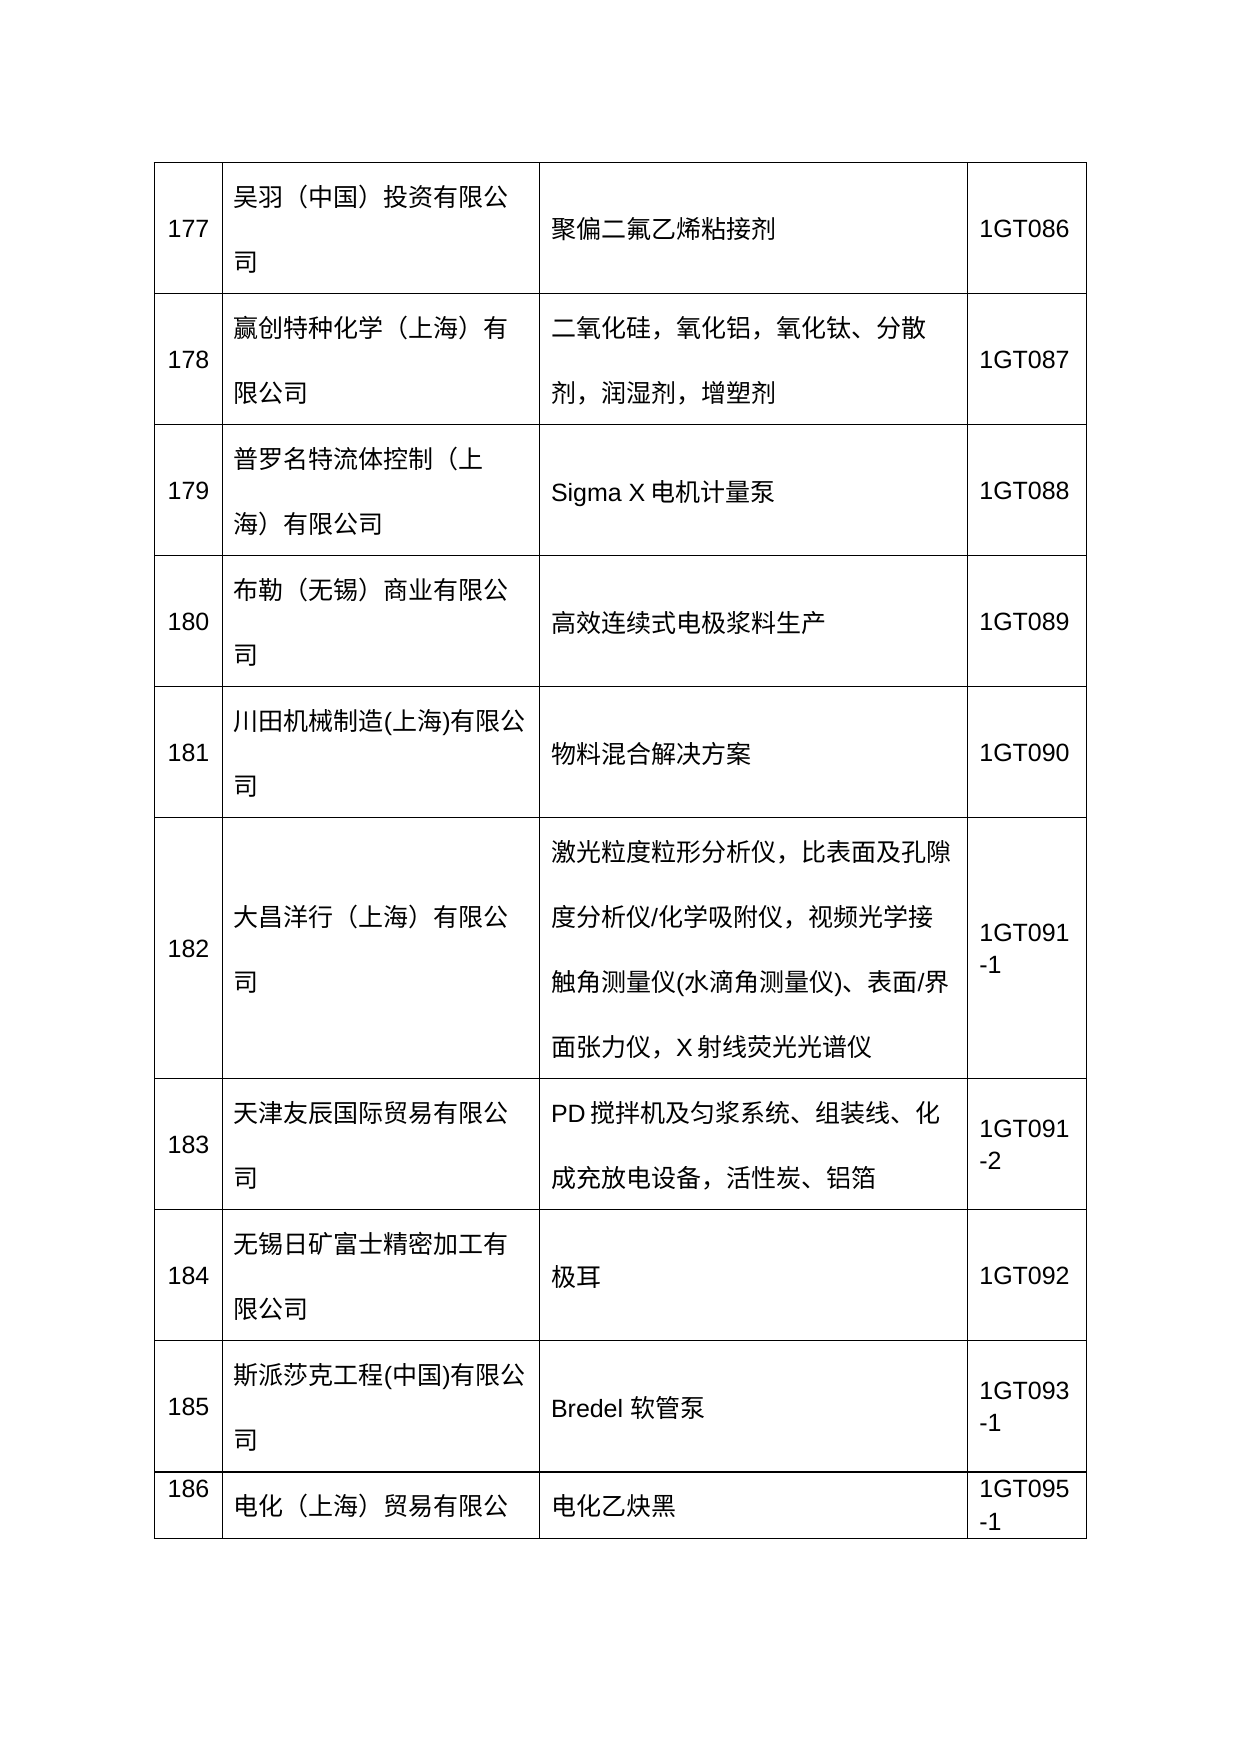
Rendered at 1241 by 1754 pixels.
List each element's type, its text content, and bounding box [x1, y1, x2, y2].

table_cell 布勒（无锡）商业有限公司 [223, 556, 539, 686]
table_cell Bredel 软管泵 [540, 1341, 967, 1471]
table_cell Sigma X电机计量泵 [540, 425, 967, 555]
table_cell 177 [155, 163, 222, 293]
table_cell 1GT086 [968, 163, 1086, 293]
table_cell 高效连续式电极浆料生产 [540, 556, 967, 686]
table_cell 二氧化硅，氧化铝，氧化钛、分散剂，润湿剂，增塑剂 [540, 294, 967, 424]
table_cell 吴羽（中国）投资有限公司 [223, 163, 539, 293]
table_cell 激光粒度粒形分析仪，比表面及孔隙度分析仪/化学吸附仪，视频光学接触角测量仪(水滴角测量仪)、表面/界面张力仪，X射线荧光光谱仪 [540, 818, 967, 1078]
table_cell 180 [155, 556, 222, 686]
table_cell 1GT091-1 [968, 818, 1086, 1078]
table_cell 1GT093-1 [968, 1341, 1086, 1471]
table_cell 1GT092 [968, 1210, 1086, 1340]
table_cell 无锡日矿富士精密加工有限公司 [223, 1210, 539, 1340]
table_cell 1GT090 [968, 687, 1086, 817]
table_cell 1GT088 [968, 425, 1086, 555]
table_cell PD搅拌机及匀浆系统、组装线、化成充放电设备，活性炭、铝箔 [540, 1079, 967, 1209]
table_cell 179 [155, 425, 222, 555]
table_cell 电化乙炔黑 [540, 1473, 967, 1537]
table_cell 赢创特种化学（上海）有限公司 [223, 294, 539, 424]
table_cell 极耳 [540, 1210, 967, 1340]
table_cell 1GT095-1 [968, 1473, 1086, 1537]
table_cell 川田机械制造(上海)有限公司 [223, 687, 539, 817]
table_cell 1GT087 [968, 294, 1086, 424]
table_cell 186 [155, 1473, 222, 1537]
table_cell 斯派莎克工程(中国)有限公司 [223, 1341, 539, 1471]
table_cell 物料混合解决方案 [540, 687, 967, 817]
table_cell 天津友辰国际贸易有限公司 [223, 1079, 539, 1209]
table_cell 大昌洋行（上海）有限公司 [223, 818, 539, 1078]
table_cell 178 [155, 294, 222, 424]
table_cell 182 [155, 818, 222, 1078]
table_cell 聚偏二氟乙烯粘接剂 [540, 163, 967, 293]
table_cell 电化（上海）贸易有限公司 [223, 1473, 539, 1537]
table_cell 184 [155, 1210, 222, 1340]
table_cell 普罗名特流体控制（上海）有限公司 [223, 425, 539, 555]
table_cell 1GT091-2 [968, 1079, 1086, 1209]
table_cell 1GT089 [968, 556, 1086, 686]
table_cell 185 [155, 1341, 222, 1471]
table_cell 183 [155, 1079, 222, 1209]
table_cell 181 [155, 687, 222, 817]
